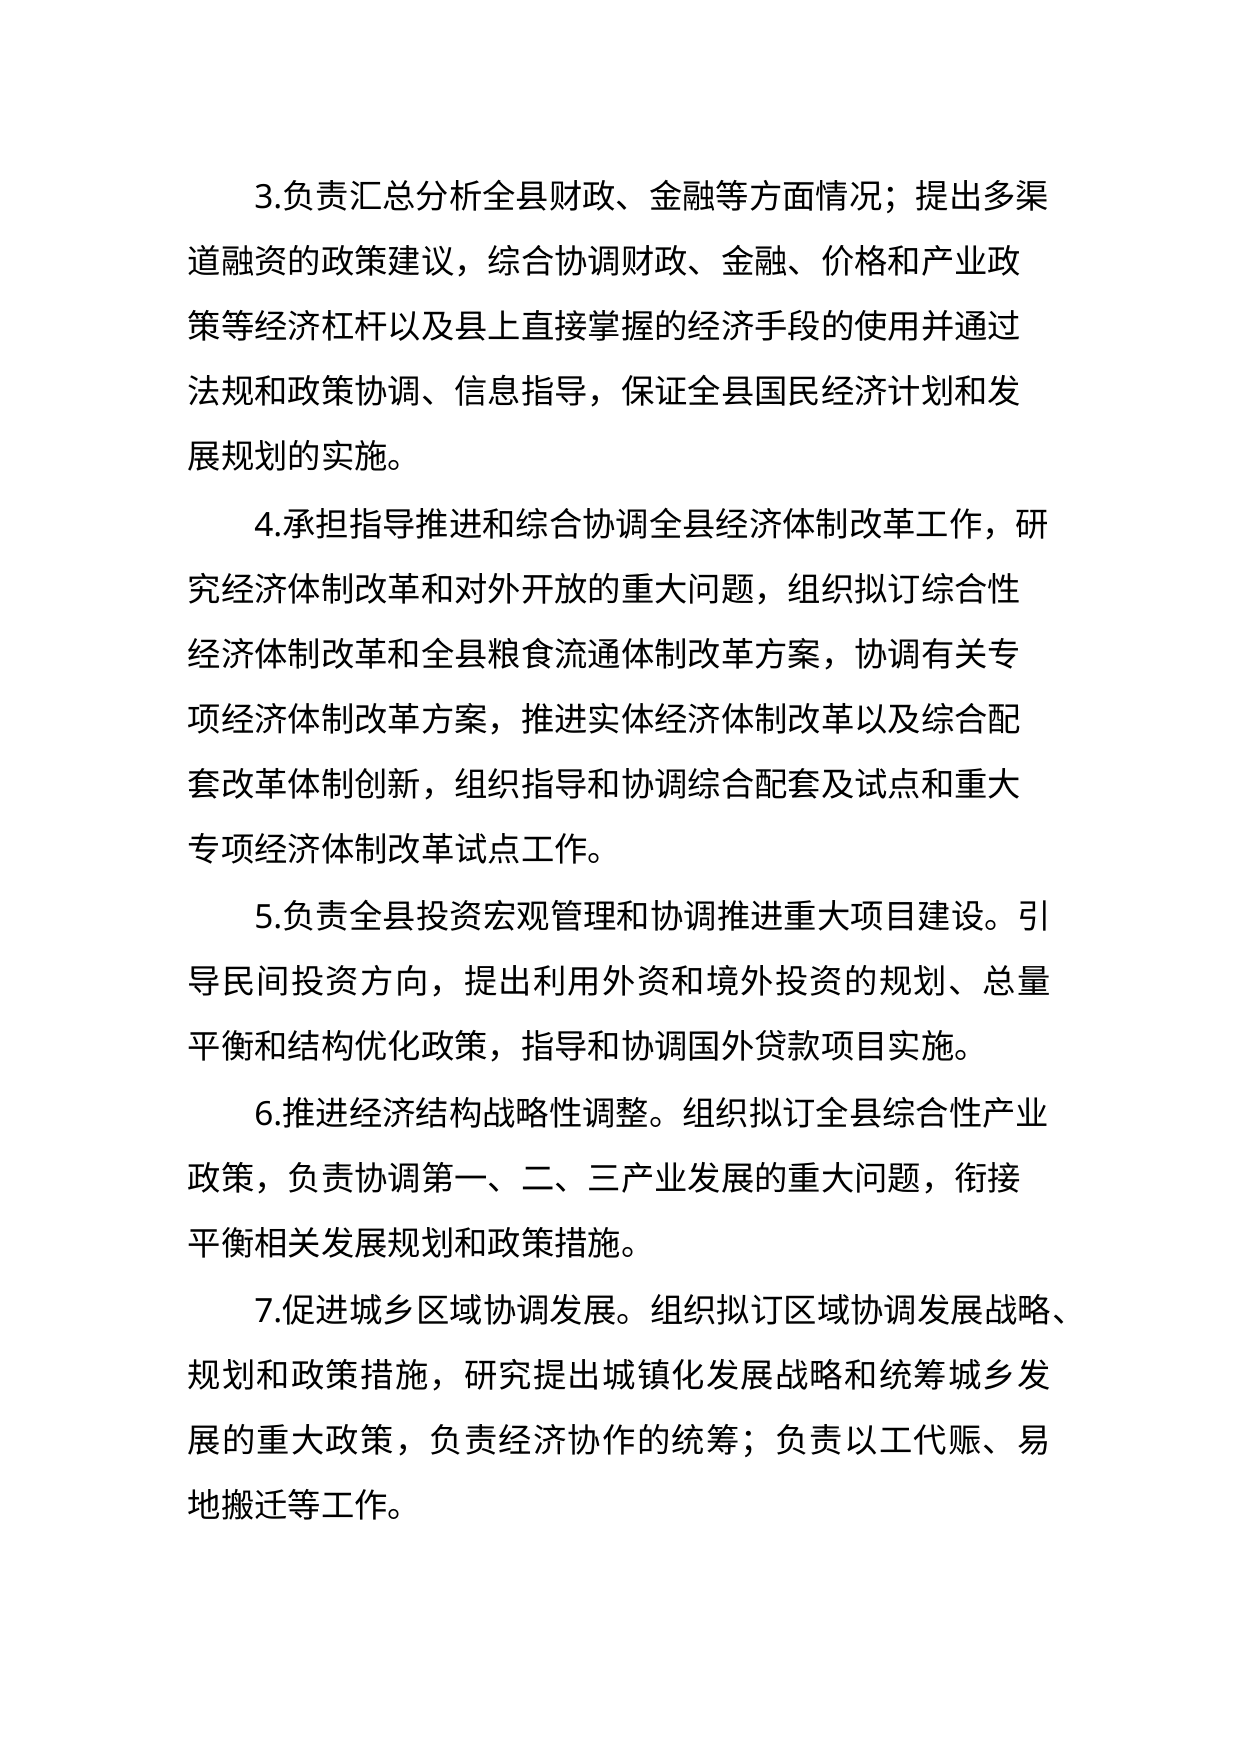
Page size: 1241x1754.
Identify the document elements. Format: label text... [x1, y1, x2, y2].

list 6.推进经济结构战略性调整。组织拟订全县综合性产业政策，负责协调第一、二、三产业发展的重大问题，衔接平衡相关发展规划和政策措施。 [179, 1078, 1061, 1275]
list 3.负责汇总分析全县财政、金融等方面情况；提出多渠道融资的政策建议，综合协调财政、金融、价格和产业政策等经济杠杆以及县上直接掌握的经济手段的使用并通过法规和政策协调、信息指导，保证全县国民经济计划和发展规划的实施。 [179, 162, 1061, 489]
text 7.促进城乡区域协调发展。组织拟订区域协调发展战略、规划和政策措施，研究提出城镇化发展战略和统筹城乡发展的重大政策，负责经济协作的统筹；负责以工代赈、易地搬迁等工作。 [179, 1275, 1061, 1537]
text 5.负责全县投资宏观管理和协调推进重大项目建设。引导民间投资方向，提出利用外资和境外投资的规划、总量平衡和结构优化政策，指导和协调国外贷款项目实施。 [179, 881, 1061, 1078]
list 4.承担指导推进和综合协调全县经济体制改革工作，研究经济体制改革和对外开放的重大问题，组织拟订综合性经济体制改革和全县粮食流通体制改革方案，协调有关专项经济体制改革方案，推进实体经济体制改革以及综合配套改革体制创新，组织指导和协调综合配套及试点和重大专项经济体制改革试点工作。 [179, 489, 1061, 881]
